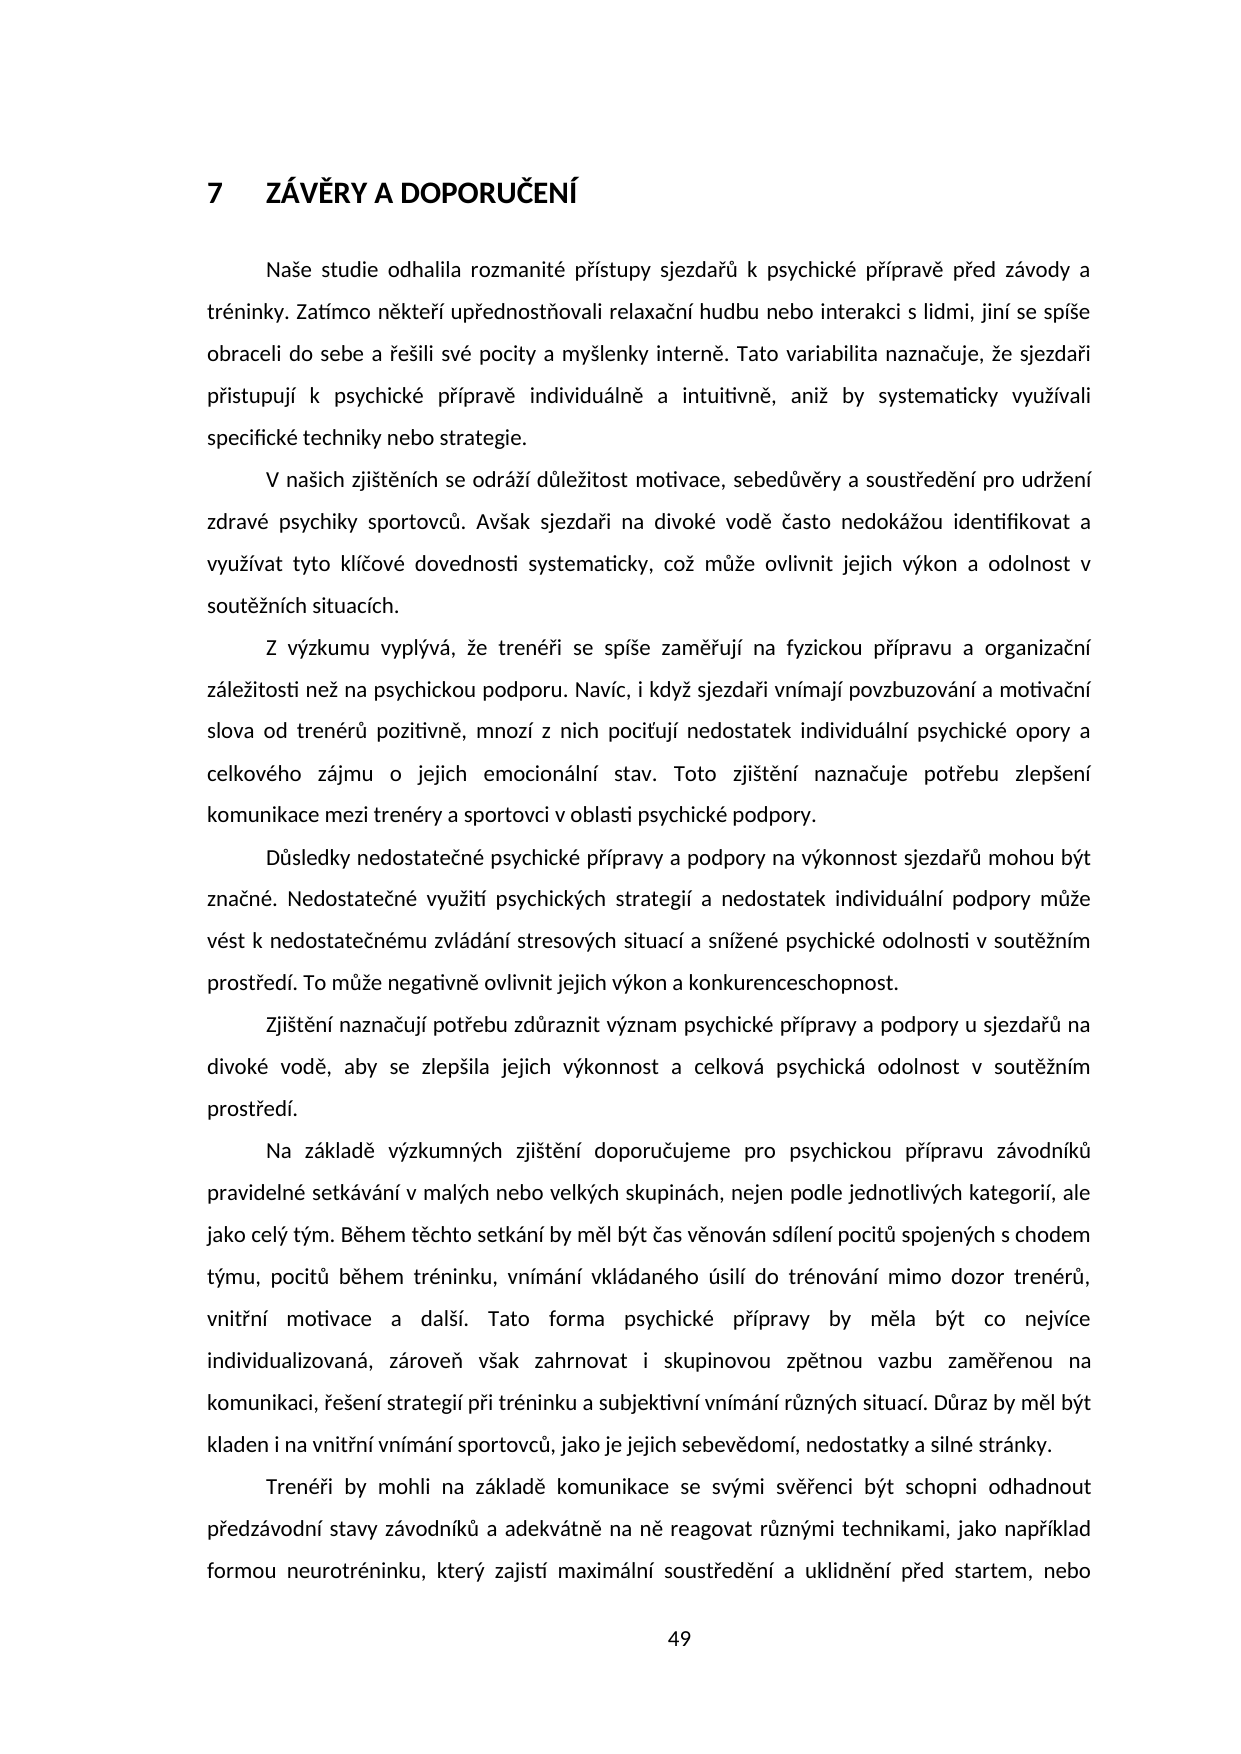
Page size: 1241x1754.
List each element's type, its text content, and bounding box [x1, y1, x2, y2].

text Na základě výzkumných zjištění doporučujeme pro psychickou přípravu závodníků pravidelné setkávání v malých nebo velkých skupinách, nejen podle jednotlivých kategorií, ale jako celý tým. Během těchto setkání by měl být čas věnován sdílení pocitů spojených s chodem týmu, pocitů během tréninku, vnímání vkládaného úsilí do trénování mimo dozor trenérů, vnitřní motivace a další. Tato forma psychické přípravy by měla být co nejvíce individualizovaná, zároveň však zahrnovat i skupinovou zpětnou vazbu zaměřenou na komunikaci, řešení strategií při tréninku a subjektivní vnímání různých situací. Důraz by měl být kladen i na vnitřní vnímání sportovců, jako je jejich sebevědomí, nedostatky a silné stránky. [207, 1136, 1092, 1458]
text Zjištění naznačují potřebu zdůraznit význam psychické přípravy a podpory u sjezdařů na divoké vodě, aby se zlepšila jejich výkonnost a celková psychická odolnost v soutěžním prostředí. [207, 1011, 1092, 1122]
text Důsledky nedostatečné psychické přípravy a podpory na výkonnost sjezdařů mohou být značné. Nedostatečné využití psychických strategií a nedostatek individuální podpory může vést k nedostatečnému zvládání stresových situací a snížené psychické odolnosti v soutěžním prostředí. To může negativně ovlivnit jejich výkon a konkurenceschopnost. [207, 843, 1092, 997]
text Z výzkumu vyplývá, že trenéři se spíše zaměřují na fyzickou přípravu a organizační záležitosti než na psychickou podporu. Navíc, i když sjezdaři vnímají povzbuzování a motivační slova od trenérů pozitivně, mnozí z nich pociťují nedostatek individuální psychické opory a celkového zájmu o jejich emocionální stav. Toto zjištění naznačuje potřebu zlepšení komunikace mezi trenéry a sportovci v oblasti psychické podpory. [207, 633, 1092, 829]
text Naše studie odhalila rozmanité přístupy sjezdařů k psychické přípravě před závody a tréninky. Zatímco někteří upřednostňovali relaxační hudbu nebo interakci s lidmi, jiní se spíše obraceli do sebe a řešili své pocity a myšlenky interně. Tato variabilita naznačuje, že sjezdaři přistupují k psychické přípravě individuálně a intuitivně, aniž by systematicky využívali specifické techniky nebo strategie. [207, 255, 1092, 451]
text V našich zjištěních se odráží důležitost motivace, sebedůvěry a soustředění pro udržení zdravé psychiky sportovců. Avšak sjezdaři na divoké vodě často nedokážou identifikovat a využívat tyto klíčové dovednosti systematicky, což může ovlivnit jejich výkon a odolnost v soutěžních situacích. [207, 465, 1092, 619]
subtitle Závěry a doporučení [207, 173, 1092, 211]
